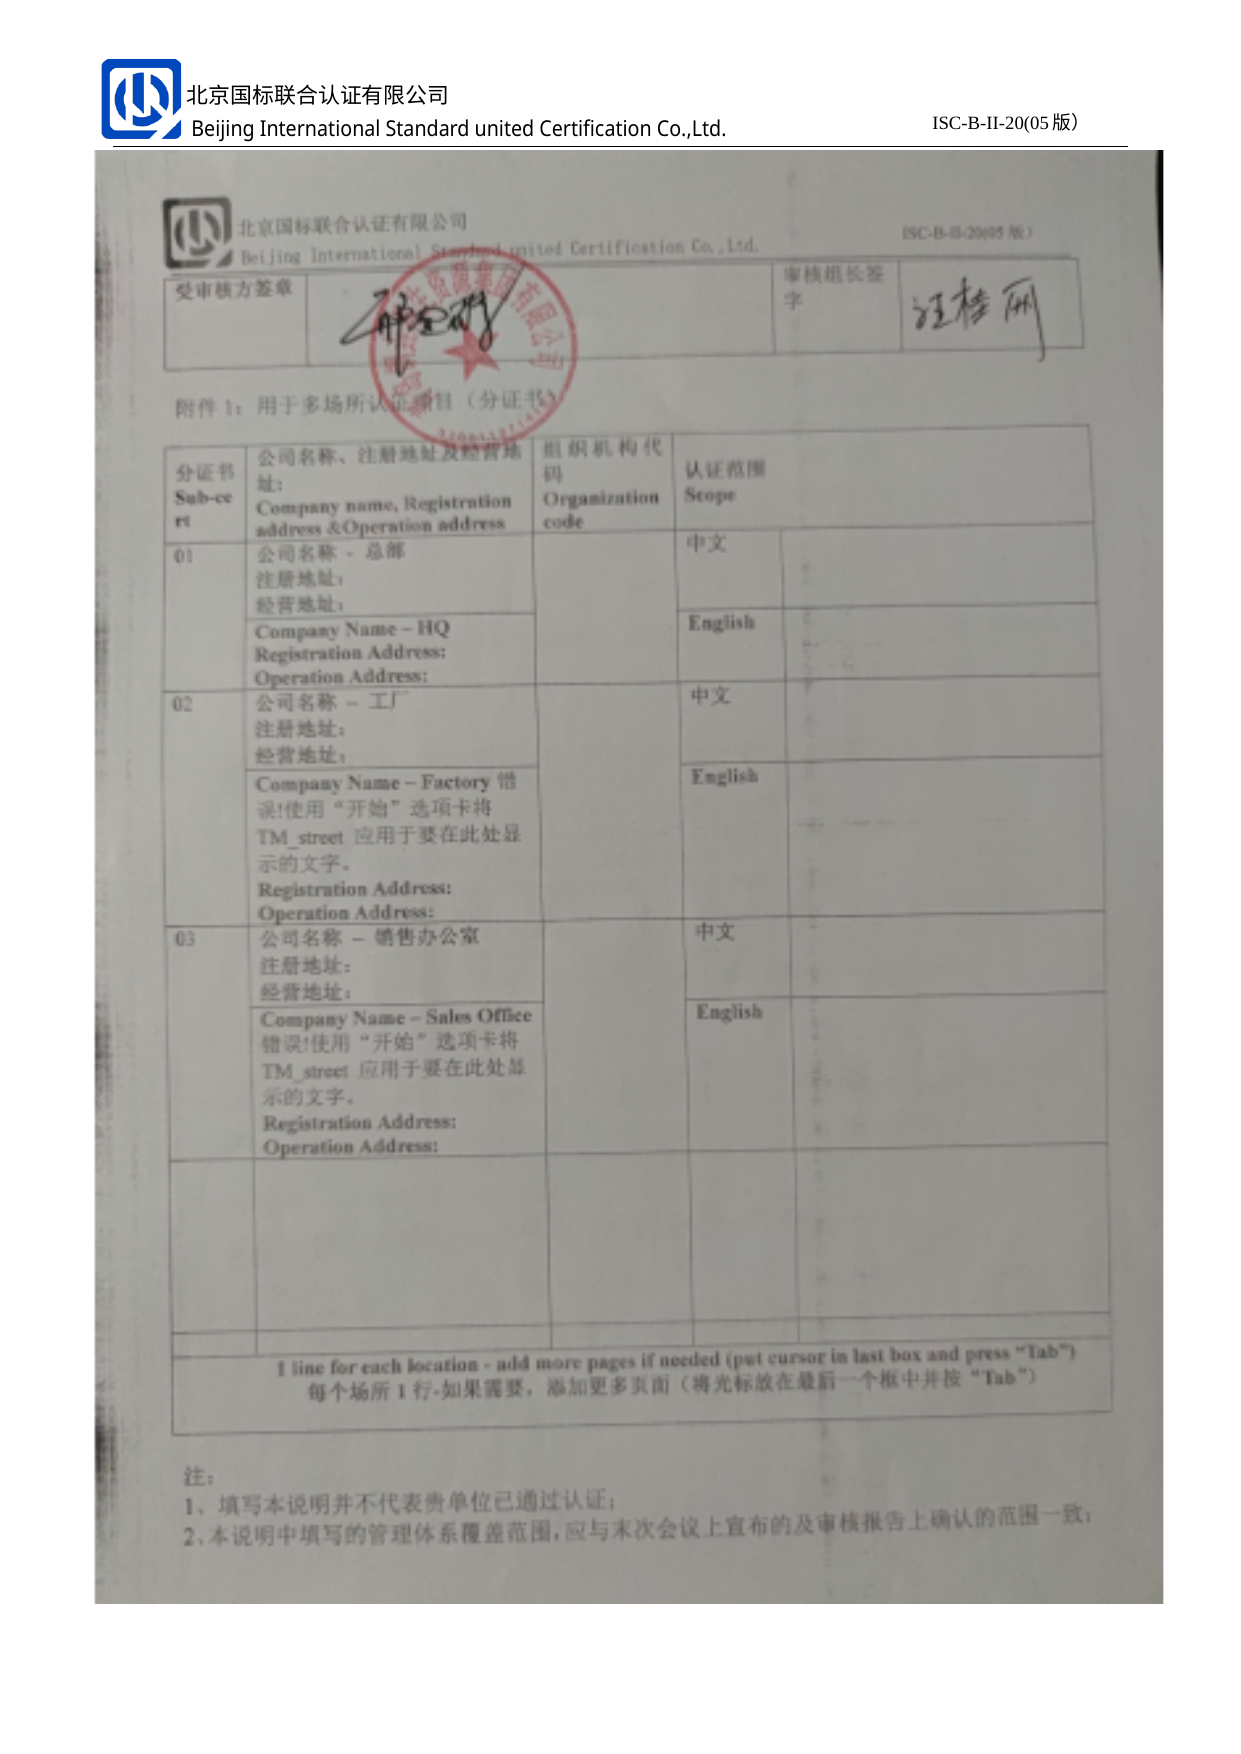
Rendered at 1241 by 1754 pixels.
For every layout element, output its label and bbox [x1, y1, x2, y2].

picture [93, 150, 1164, 1604]
picture [101, 59, 182, 139]
